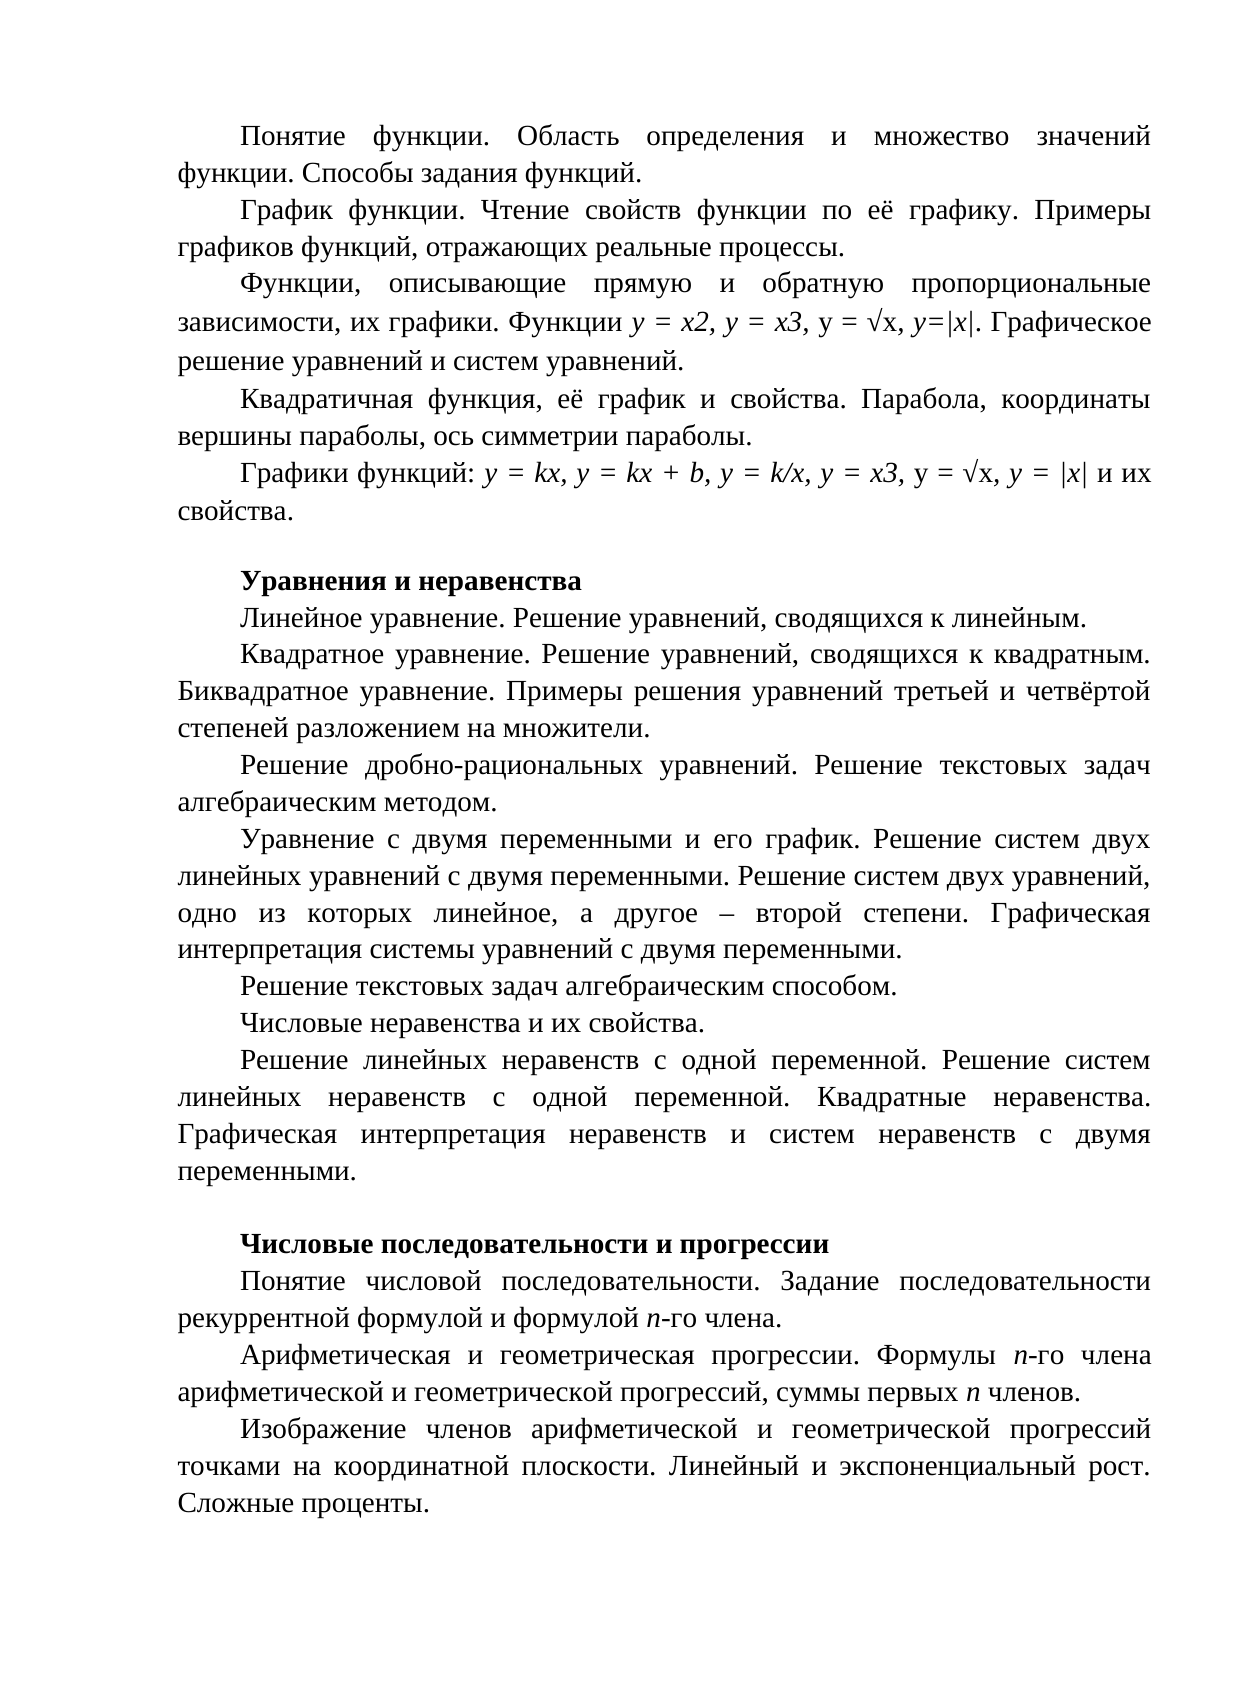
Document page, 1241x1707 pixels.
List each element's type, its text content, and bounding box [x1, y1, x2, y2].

text Уравнения и неравенства [177, 563, 1152, 596]
text График функции. Чтение свойств функции по её графику. Примеры графиков функций, отражающих реальные процессы. [177, 192, 1152, 262]
text Арифметическая и геометрическая прогрессии. Формулы n-го члена арифметической и геометрической прогрессий, суммы первых n членов. [177, 1337, 1152, 1408]
text Квадратное уравнение. Решение уравнений, сводящихся к квадратным. Биквадратное уравнение. Примеры решения уравнений третьей и четвёртой степеней разложением на множители. [177, 637, 1152, 744]
text Квадратичная функция, её график и свойства. Парабола, координаты вершины параболы, ось симметрии параболы. [177, 381, 1152, 452]
text Функции, описывающие прямую и обратную пропорциональные зависимости, их графики. Функции y = x2, y = x3, y = √x, y=|x|. Графическое решение уравнений и систем уравнений. [177, 266, 1152, 376]
text Изображение членов арифметической и геометрической прогрессий точками на координатной плоскости. Линейный и экспоненциальный рост. Сложные проценты. [177, 1411, 1152, 1518]
text Понятие числовой последовательности. Задание последовательности рекуррентной формулой и формулой n-го члена. [177, 1263, 1152, 1334]
text Решение дробно-рациональных уравнений. Решение текстовых задач алгебраическим методом. [177, 747, 1152, 818]
text Уравнение с двумя переменными и его график. Решение систем двух линейных уравнений с двумя переменными. Решение систем двух уравнений, одно из которых линейное, а другое – второй степени. Графическая интерпретация системы уравнений с двумя переменными. [177, 821, 1152, 965]
text Понятие функции. Область определения и множество значений функции. Способы задания функций. [177, 118, 1152, 188]
text Графики функций: y = kx, y = kx + b, y = k/x, y = x3, y = √x, y = |x| и их свойства. [177, 455, 1152, 527]
text Числовые неравенства и их свойства. [177, 1005, 1152, 1039]
text Числовые последовательности и прогрессии [177, 1227, 1152, 1260]
text Линейное уравнение. Решение уравнений, сводящихся к линейным. [177, 600, 1152, 633]
text Решение текстовых задач алгебраическим способом. [177, 968, 1152, 1002]
text Решение линейных неравенств с одной переменной. Решение систем линейных неравенств с одной переменной. Квадратные неравенства. Графическая интерпретация неравенств и систем неравенств с двумя переменными. [177, 1042, 1152, 1186]
